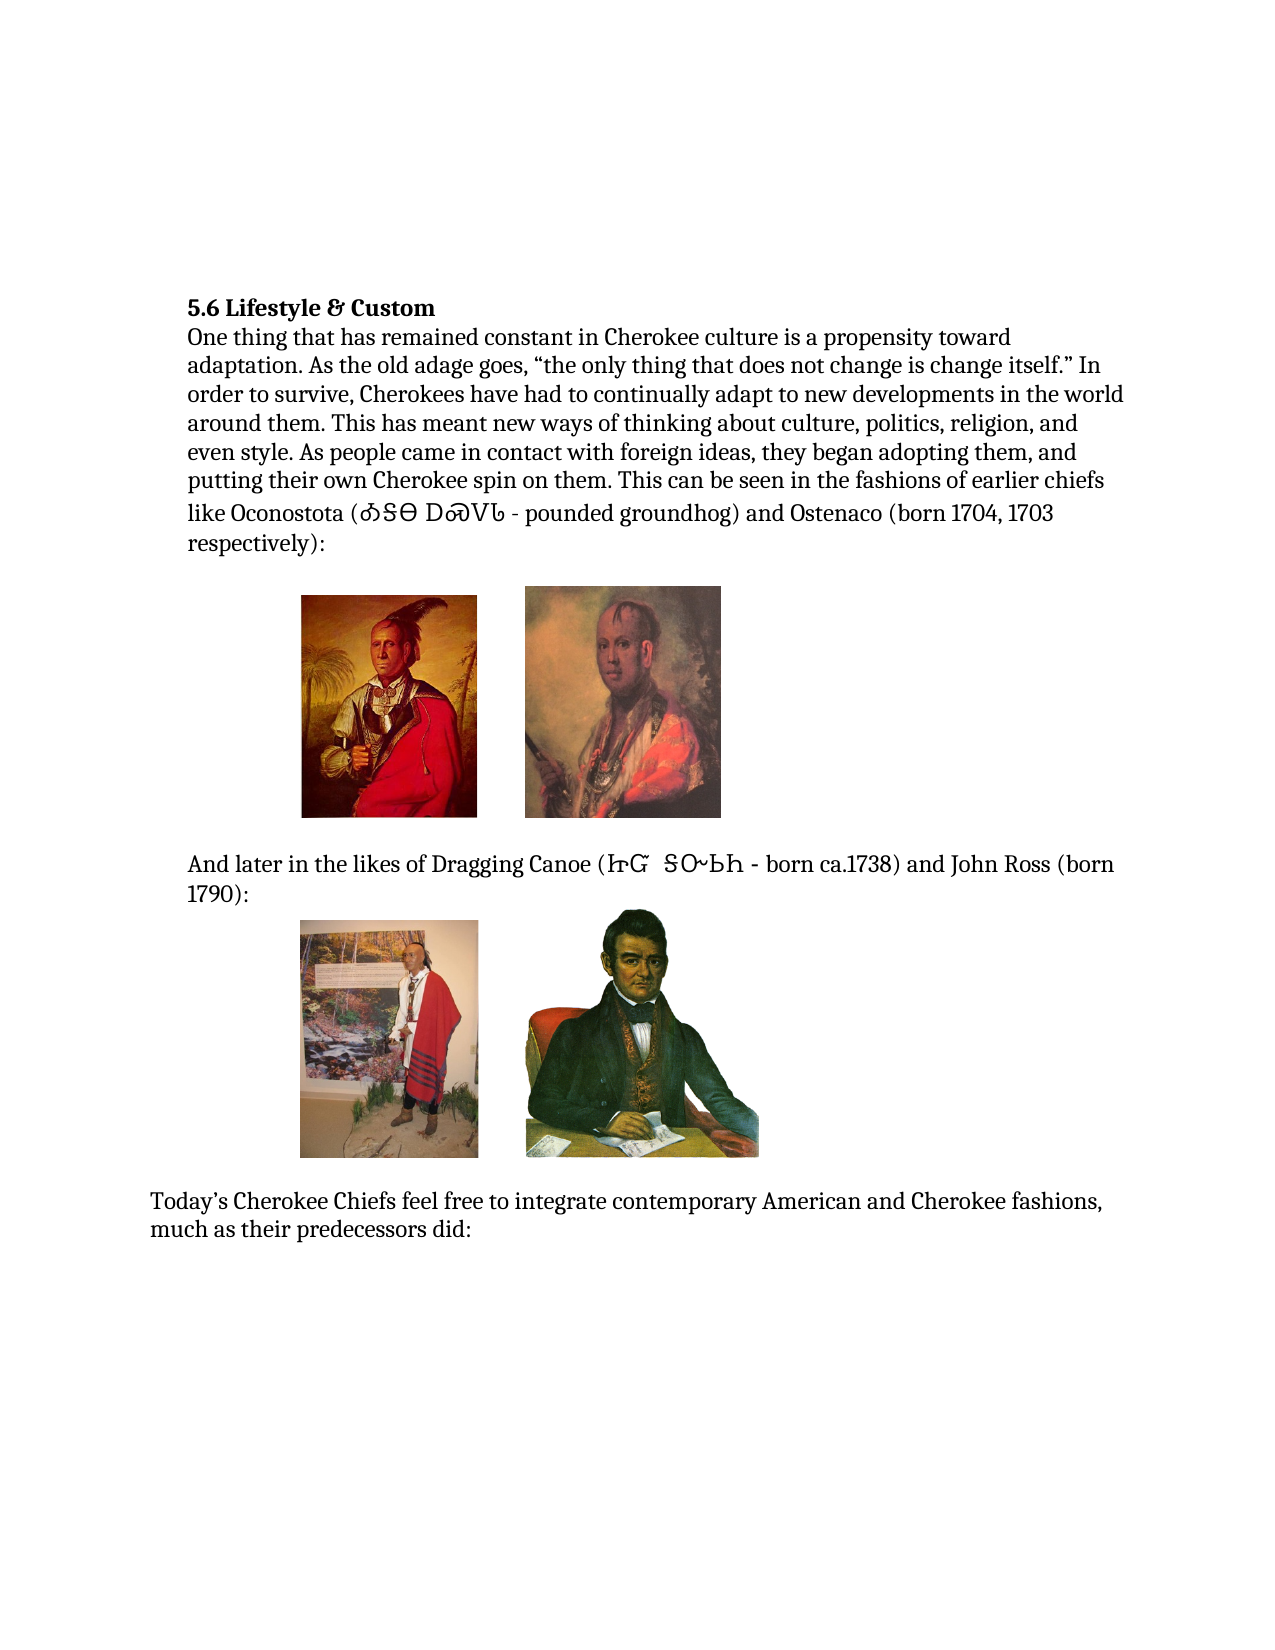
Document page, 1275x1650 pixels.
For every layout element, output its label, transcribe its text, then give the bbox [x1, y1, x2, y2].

picture [525, 908, 759, 1158]
text And later in the likes of Dragging Canoe (ᏥᏳ ᎦᏅᏏᏂ - born ca.1738) and John Ross (born 1790): [187, 846, 1125, 909]
picture [300, 595, 478, 818]
list One thing that has remained constant in Cherokee culture is a propensity toward adaptation. As the old adage goes, “the only thing that does not change is change itself.” In order to survive, Cherokees have had to continually adapt to new developments in the world around them. This has meant new ways of thinking about culture, politics, religion, and even style. As people came in contact with foreign ideas, they began adopting them, and putting their own Cherokee spin on them. This can be seen in the fashions of earlier chiefs like Oconostota (ᎣᎦᎾ ᎠᏍᏙᏓ - pounded groundhog) and Ostenaco (born 1704, 1703 respectively): [187, 322, 1125, 558]
text Today’s Cherokee Chiefs feel free to integrate contemporary American and Cherokee fashions, much as their predecessors did: [150, 1187, 1125, 1244]
picture [525, 586, 721, 818]
picture [300, 920, 479, 1158]
text 5.6 Lifestyle & Custom [150, 294, 1125, 322]
